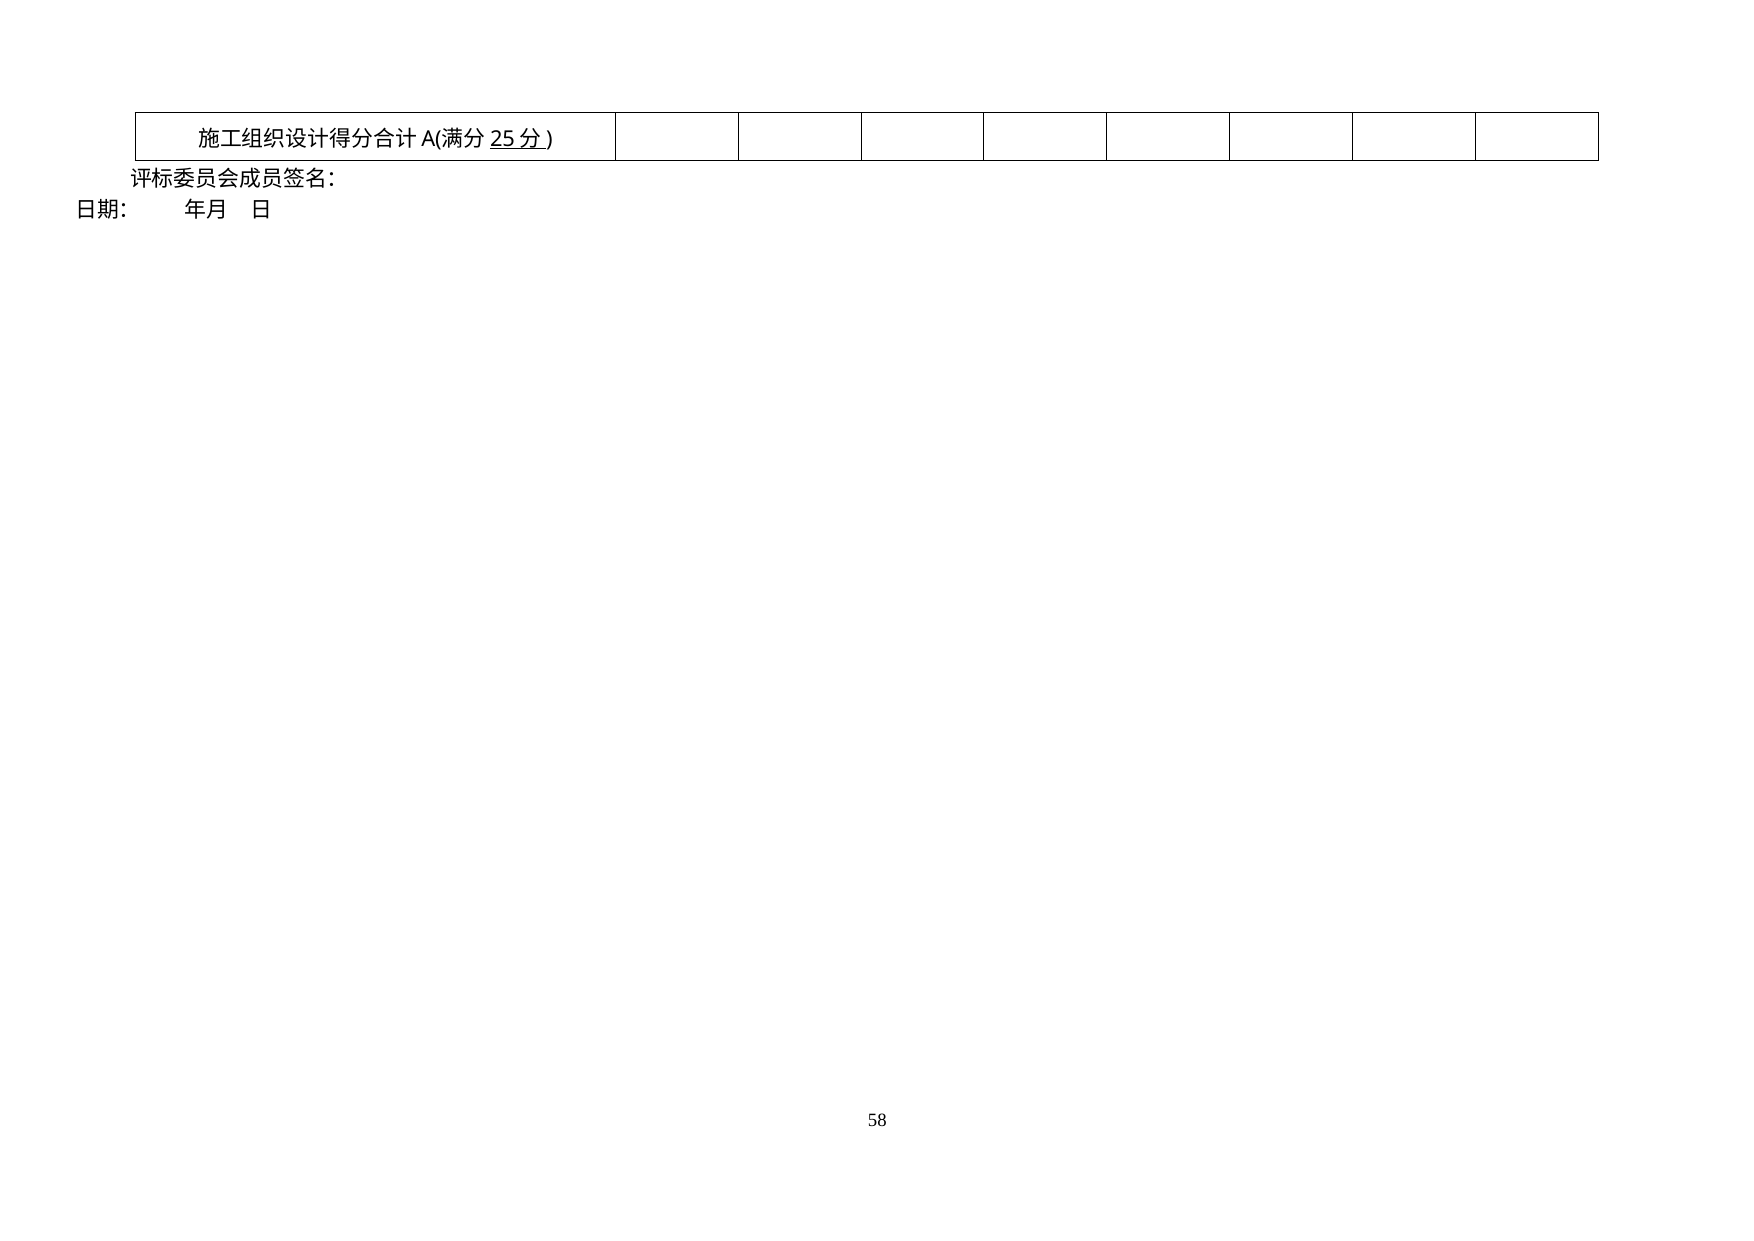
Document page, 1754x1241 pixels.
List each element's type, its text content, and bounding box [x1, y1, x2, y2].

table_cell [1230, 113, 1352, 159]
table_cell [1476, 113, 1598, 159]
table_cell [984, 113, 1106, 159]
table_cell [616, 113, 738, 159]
text 日期： 年月 日 [75, 192, 1679, 224]
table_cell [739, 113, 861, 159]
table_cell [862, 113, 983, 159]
text 评标委员会成员签名： [75, 161, 1679, 192]
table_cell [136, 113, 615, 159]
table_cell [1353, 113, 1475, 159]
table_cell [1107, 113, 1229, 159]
